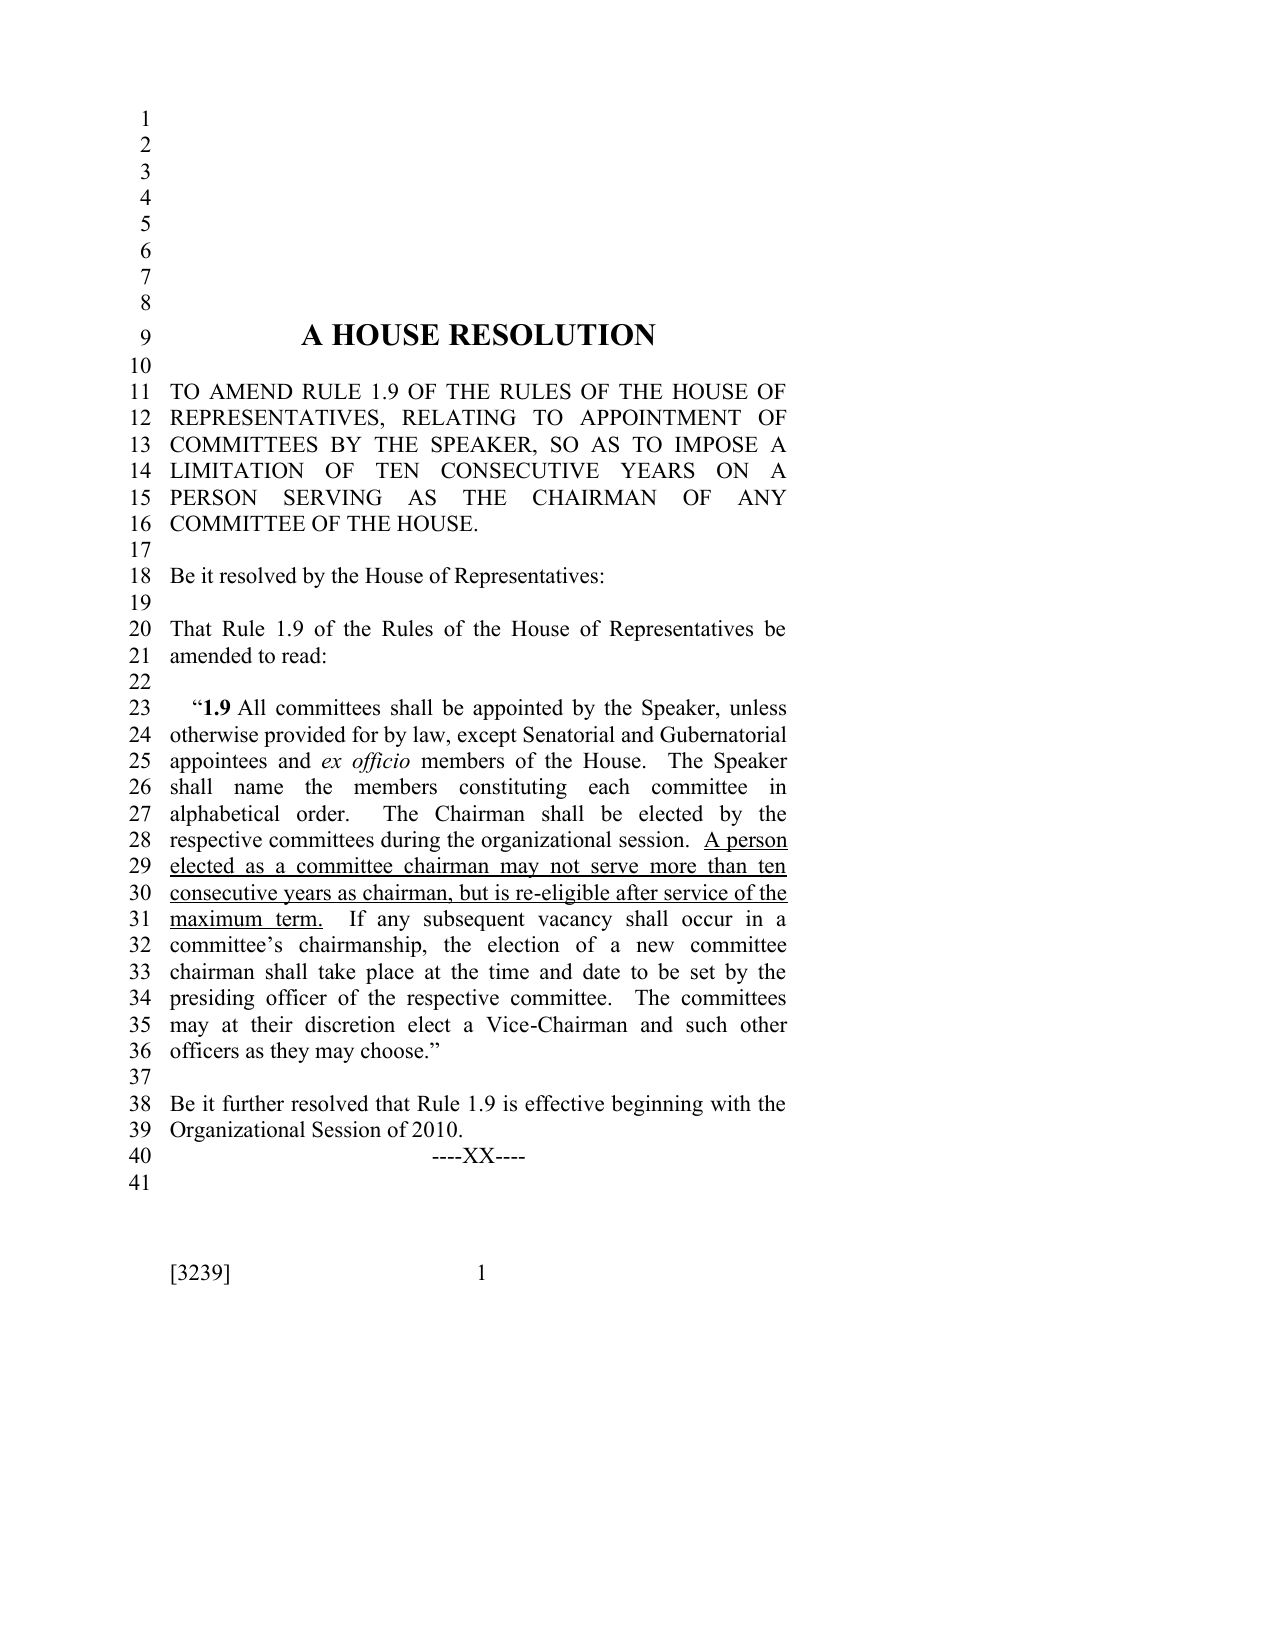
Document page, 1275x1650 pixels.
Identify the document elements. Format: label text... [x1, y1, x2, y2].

text “1.9 All committees shall be appointed by the Speaker, unless otherwise provided for by law, except Senatorial and Gubernatorial appointees and ex officio members of the House. The Speaker shall name the members constituting each committee in alphabetical order. The Chairman shall be elected by the respective committees during the organizational session. A person elected as a committee chairman may not serve more than ten consecutive years as chairman, but is re-eligible after service of the maximum term. If any subsequent vacancy shall occur in a committee’s chairmanship, the election of a new committee chairman shall take place at the time and date to be set by the presiding officer of the respective committee. The committees may at their discretion elect a Vice-Chairman and such other officers as they may choose.” [169, 903, 787, 1063]
text TO AMEND RULE 1.9 OF THE RULES OF THE HOUSE OF REPRESENTATIVES, RELATING TO APPOINTMENT OF COMMITTEES BY THE SPEAKER, SO AS TO IMPOSE A LIMITATION OF TEN CONSECUTIVE YEARS ON A PERSON SERVING AS THE CHAIRMAN OF ANY COMMITTEE OF THE HOUSE. [169, 378, 787, 536]
text ----XX---- [169, 1142, 787, 1169]
text Be it resolved by the House of Representatives: [169, 563, 787, 589]
text “1.9 All committees shall be appointed by the Speaker, unless otherwise provided for by law, except Senatorial and Gubernatorial appointees and ex officio members of the House. The Speaker shall name the members constituting each committee in alphabetical order. The Chairman shall be elected by the respective committees during the organizational session. A person elected as a committee chairman may not serve more than ten consecutive years as chairman, but is re-eligible after service of the maximum term. If any subsequent vacancy shall occur in a committee’s chairmanship, the election of a new committee chairman shall take place at the time and date to be set by the presiding officer of the respective committee. The committees may at their discretion elect a Vice-Chairman and such other officers as they may choose.” [169, 694, 787, 875]
text Be it further resolved that Rule 1.9 is effective beginning with the Organizational Session of 2010. [169, 1090, 787, 1142]
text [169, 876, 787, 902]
text That Rule 1.9 of the Rules of the House of Representatives be amended to read: [169, 615, 787, 668]
text A HOUSE RESOLUTION [169, 316, 787, 352]
